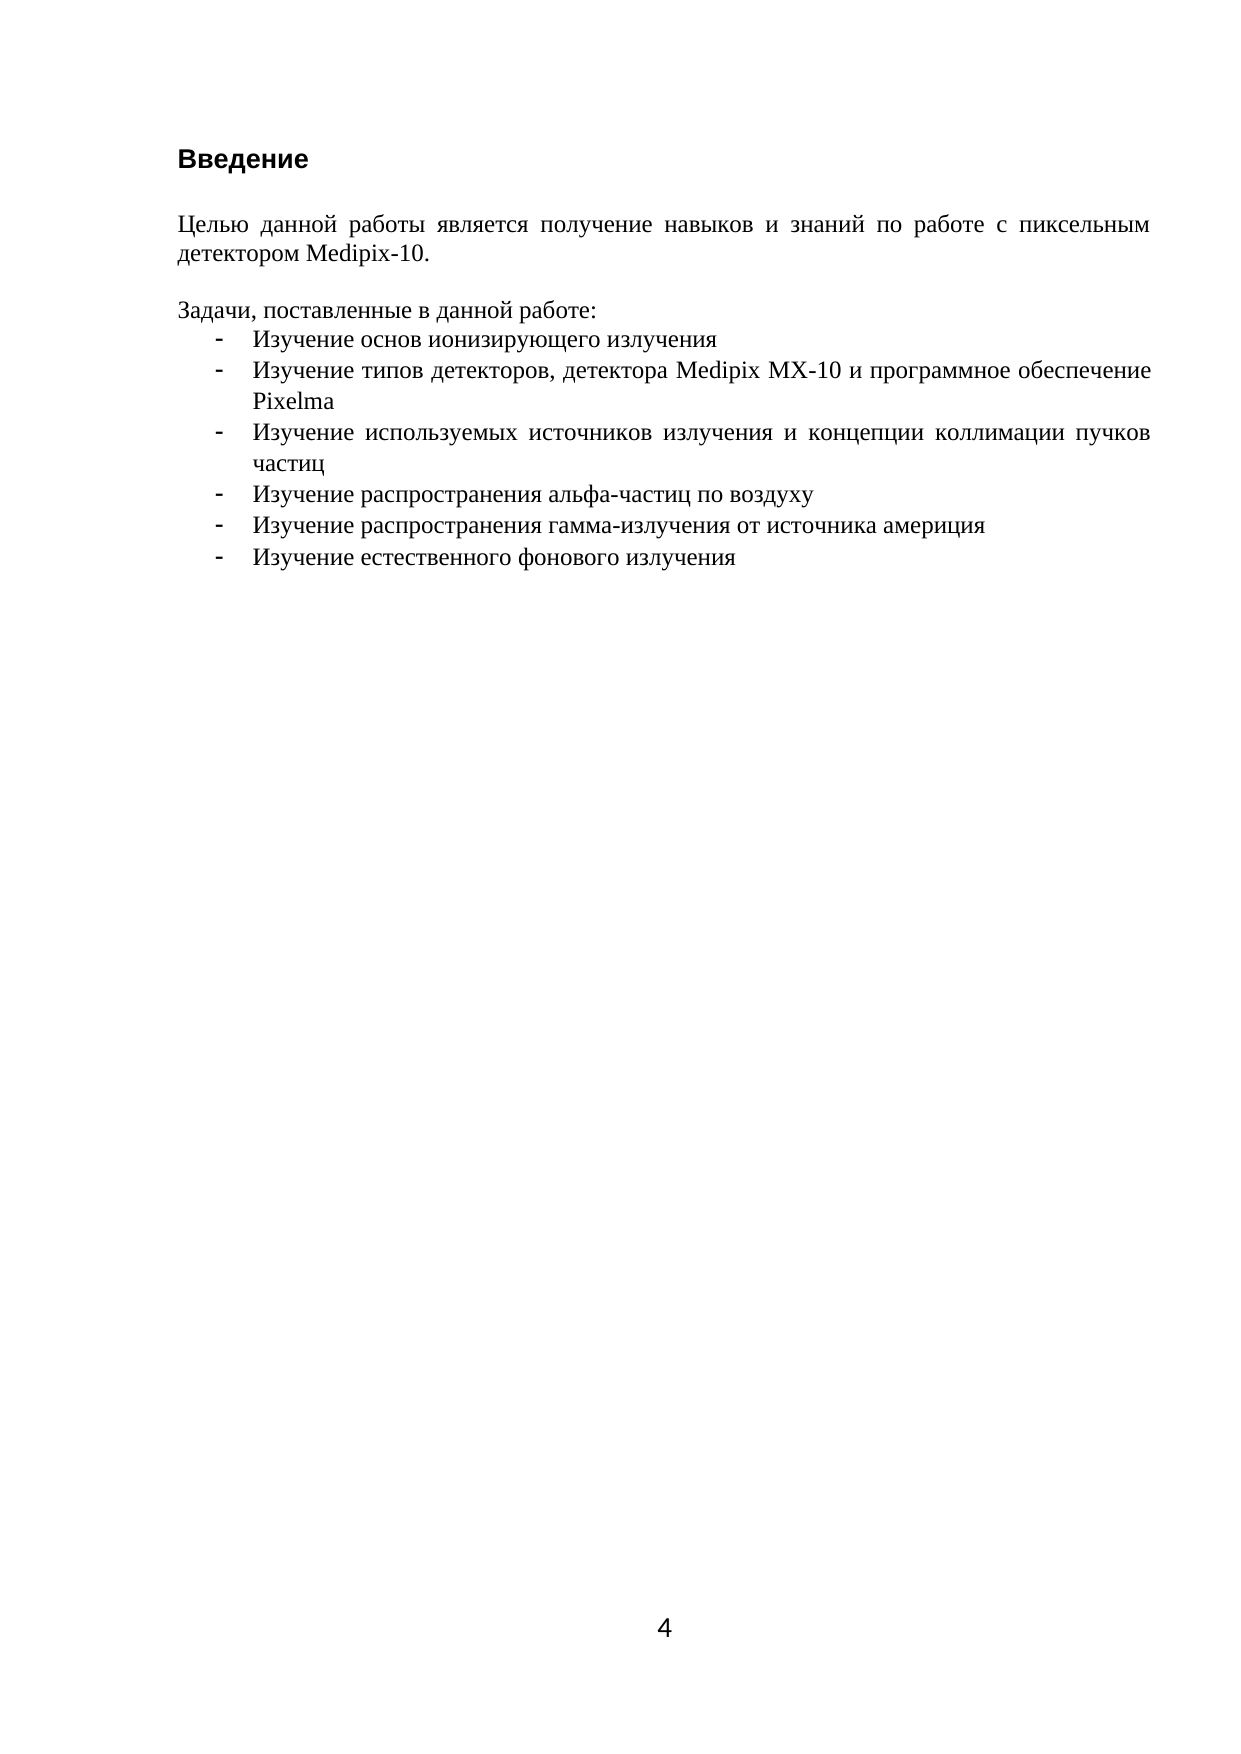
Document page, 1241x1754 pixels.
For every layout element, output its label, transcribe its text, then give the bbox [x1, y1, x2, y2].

list Изучение типов детекторов, детектора Medipix MX-10 и программное обеспечение Pixelma [215, 355, 1152, 415]
subtitle Введение [177, 143, 1152, 174]
list Изучение основ ионизирующего излучения [215, 324, 1152, 353]
list Изучение распространения альфа-частиц по воздуху [215, 479, 1152, 508]
list Изучение используемых источников излучения и концепции коллимации пучков частиц [215, 417, 1152, 477]
text Целью данной работы является получение навыков и знаний по работе с пиксельным детектором Medipix-10. [177, 209, 1152, 267]
list Изучение распространения гамма-излучения от источника америция [215, 511, 1152, 539]
text Задачи, поставленные в данной работе: [177, 296, 1152, 324]
list Изучение естественного фонового излучения [215, 542, 1152, 570]
